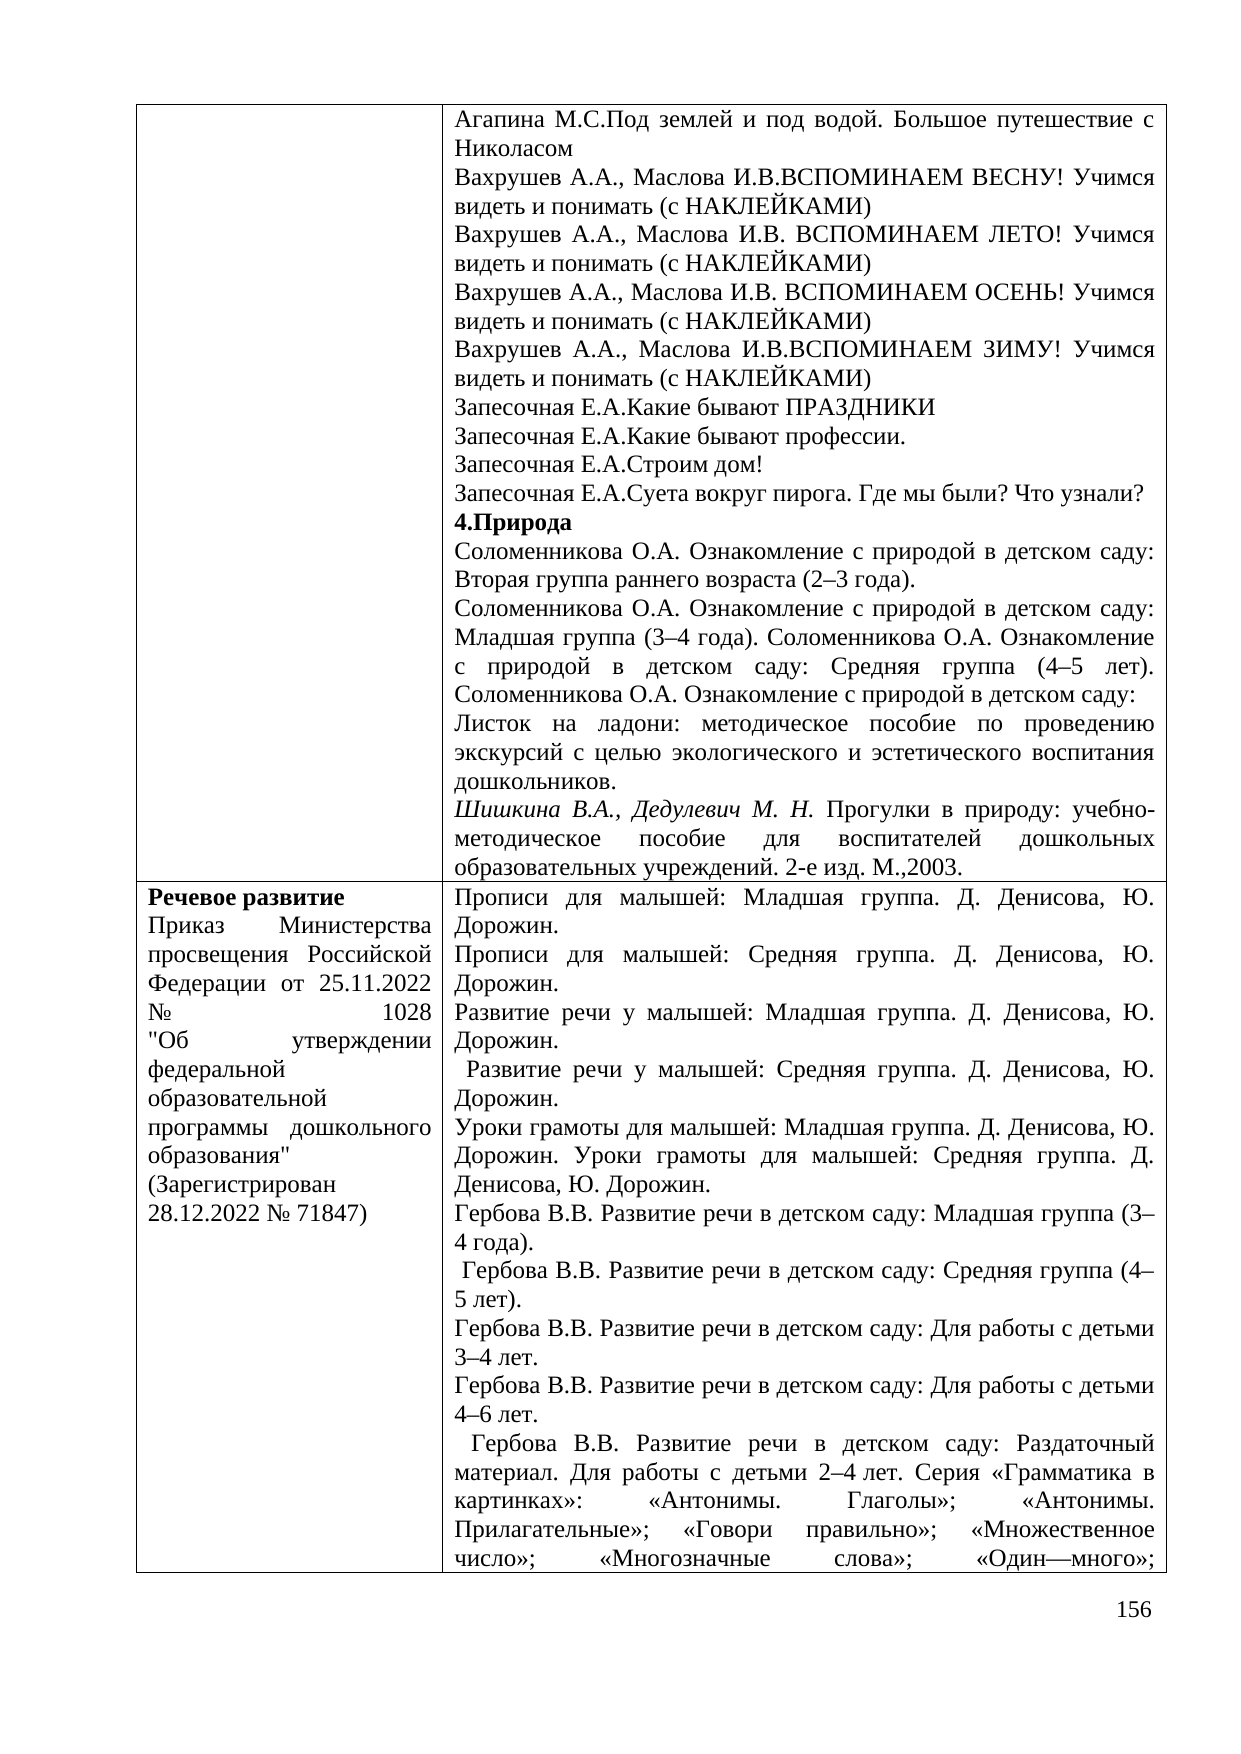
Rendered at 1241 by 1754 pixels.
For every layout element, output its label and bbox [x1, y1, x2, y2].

table_cell [443, 105, 1166, 881]
table_cell [137, 882, 442, 1572]
table_cell [443, 882, 1166, 1572]
table_cell [137, 105, 442, 881]
